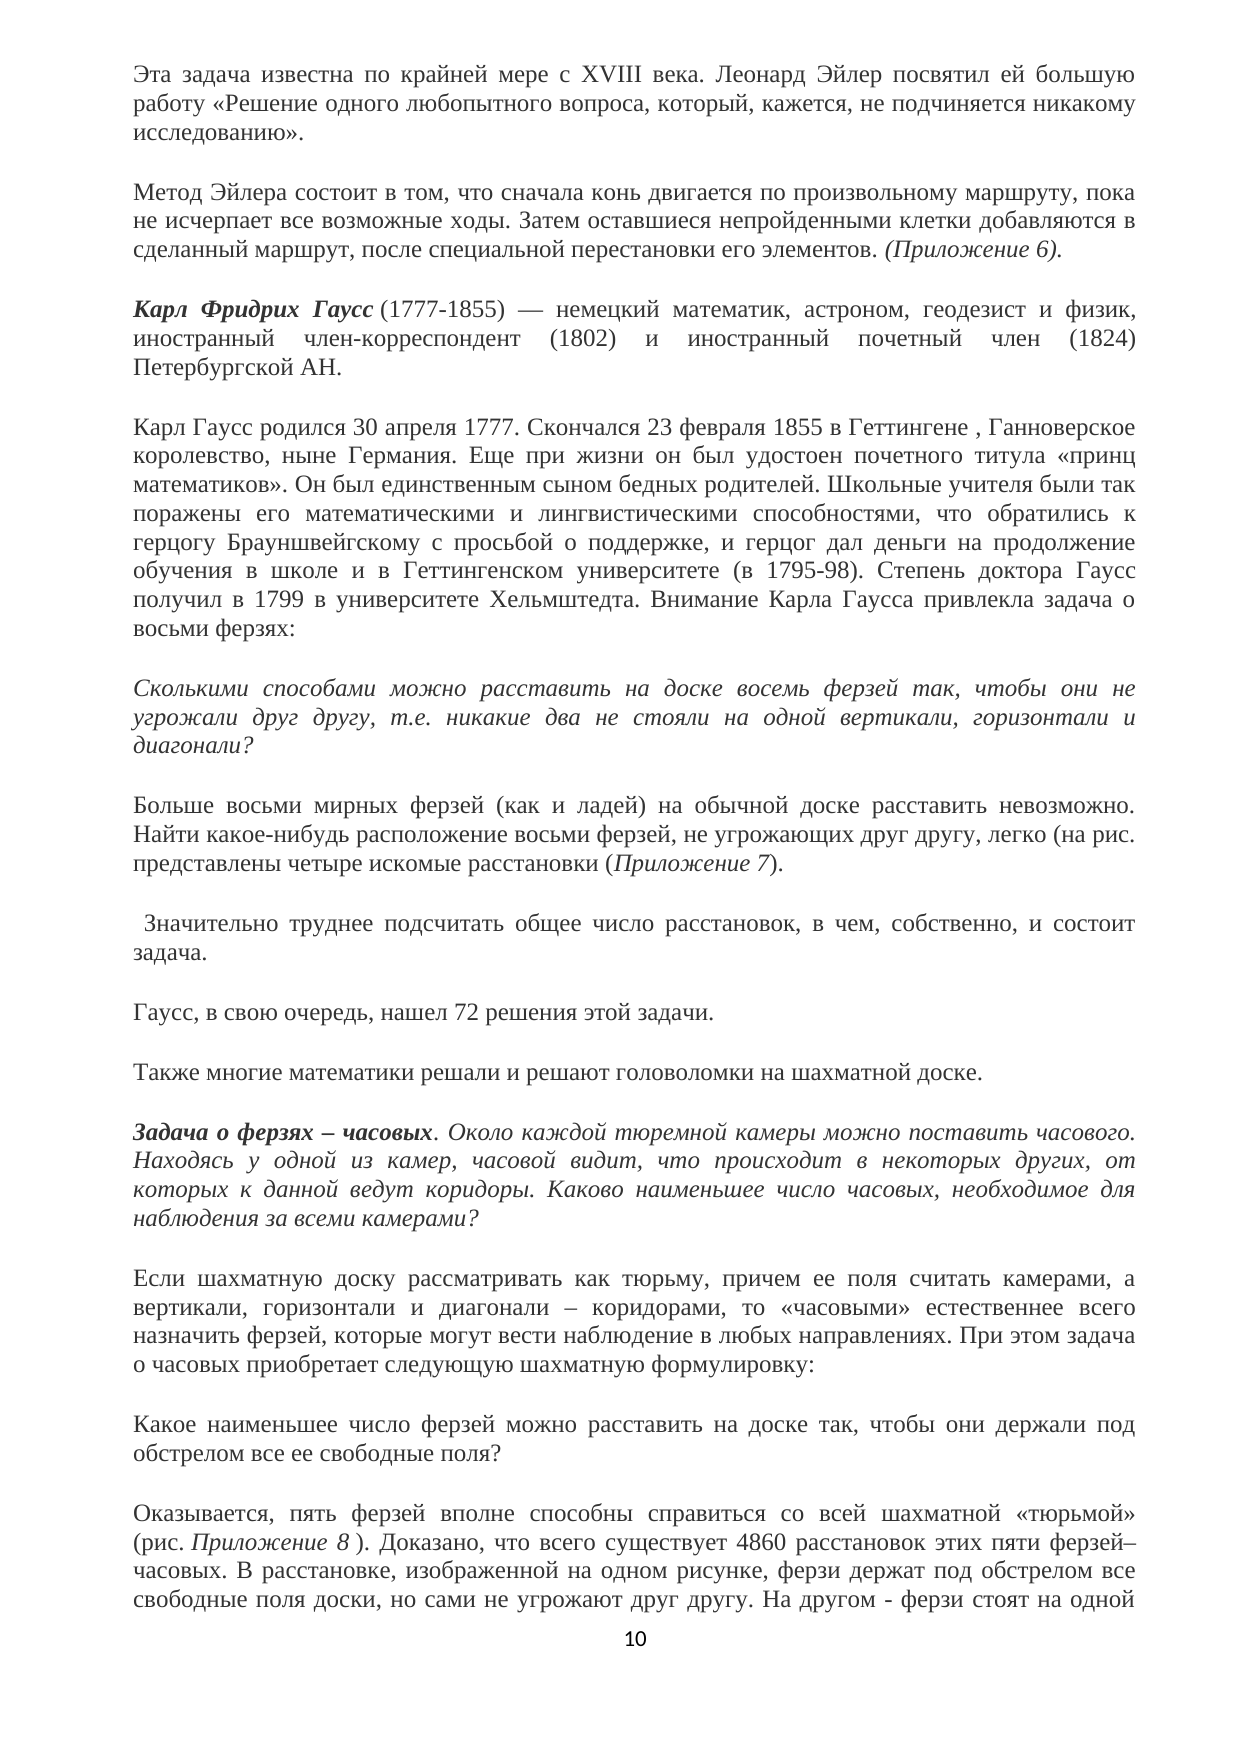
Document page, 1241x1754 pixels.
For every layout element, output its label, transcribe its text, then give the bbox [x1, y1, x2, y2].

text Карл Фридрих Гаусс (1777-1855) — немецкий математик, астроном, геодезист и физик, иностранный член-корреспондент (1802) и иностранный почетный член (1824) Петербургской АН. [133, 294, 1137, 380]
text Значительно труднее подсчитать общее число расстановок, в чем, собственно, и состоит задача. [133, 908, 1137, 965]
text Больше восьми мирных ферзей (как и ладей) на обычной доске расставить невозможно. Найти какое-нибудь расположение восьми ферзей, не угрожающих друг другу, легко (на рис. представлены четыре искомые расстановки (Приложение 7). [133, 790, 1137, 877]
text Сколькими способами можно расставить на доске восемь ферзей так, чтобы они не угрожали друг другу, т.е. никакие два не стояли на одной вертикали, горизонтали и диагонали? [133, 673, 1137, 759]
text Если шахматную доску рассматривать как тюрьму, причем ее поля считать камерами, а вертикали, горизонтали и диагонали – коридорами, то «часовыми» естественнее всего назначить ферзей, которые могут вести наблюдение в любых направлениях. При этом задача о часовых приобретает следующую шахматную формулировку: [133, 1263, 1137, 1378]
text Какое наименьшее число ферзей можно расставить на доске так, чтобы они держали под обстрелом все ее свободные поля? [133, 1409, 1137, 1467]
text Карл Гаусс родился 30 апреля 1777. Скончался 23 февраля 1855 в Геттингене , Ганноверское королевство, ныне Германия. Еще при жизни он был удостоен почетного титула «принц математиков». Он был единственным сыном бедных родителей. Школьные учителя были так поражены его математическими и лингвистическими способностями, что обратились к герцогу Брауншвейгскому с просьбой о поддержке, и герцог дал деньги на продолжение обучения в школе и в Геттингенском университете (в 1795-98). Степень доктора Гаусс получил в 1799 в университете Хельмштедта. Внимание Карла Гаусса привлекла задача о восьми ферзях: [133, 412, 1137, 642]
text Гаусс, в свою очередь, нашел 72 решения этой задачи. [133, 997, 1137, 1025]
text Также многие математики решали и решают головоломки на шахматной доске. [133, 1057, 1137, 1085]
text Метод Эйлера состоит в том, что сначала конь двигается по произвольному маршруту, пока не исчерпает все возможные ходы. Затем оставшиеся непройденными клетки добавляются в сделанный маршрут, после специальной перестановки его элементов. (Приложение 6). [133, 177, 1137, 263]
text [133, 1498, 1137, 1613]
text Эта задача известна по крайней мере с XVIII века. Леонард Эйлер посвятил ей большую работу «Решение одного любопытного вопроса, который, кажется, не подчиняется никакому исследованию». [133, 59, 1137, 145]
text Задача о ферзях – часовых. Около каждой тюремной камеры можно поставить часового. Находясь у одной из камер, часовой видит, что происходит в некоторых других, от которых к данной ведут коридоры. Каково наименьшее число часовых, необходимое для наблюдения за всеми камерами? [133, 1117, 1137, 1232]
